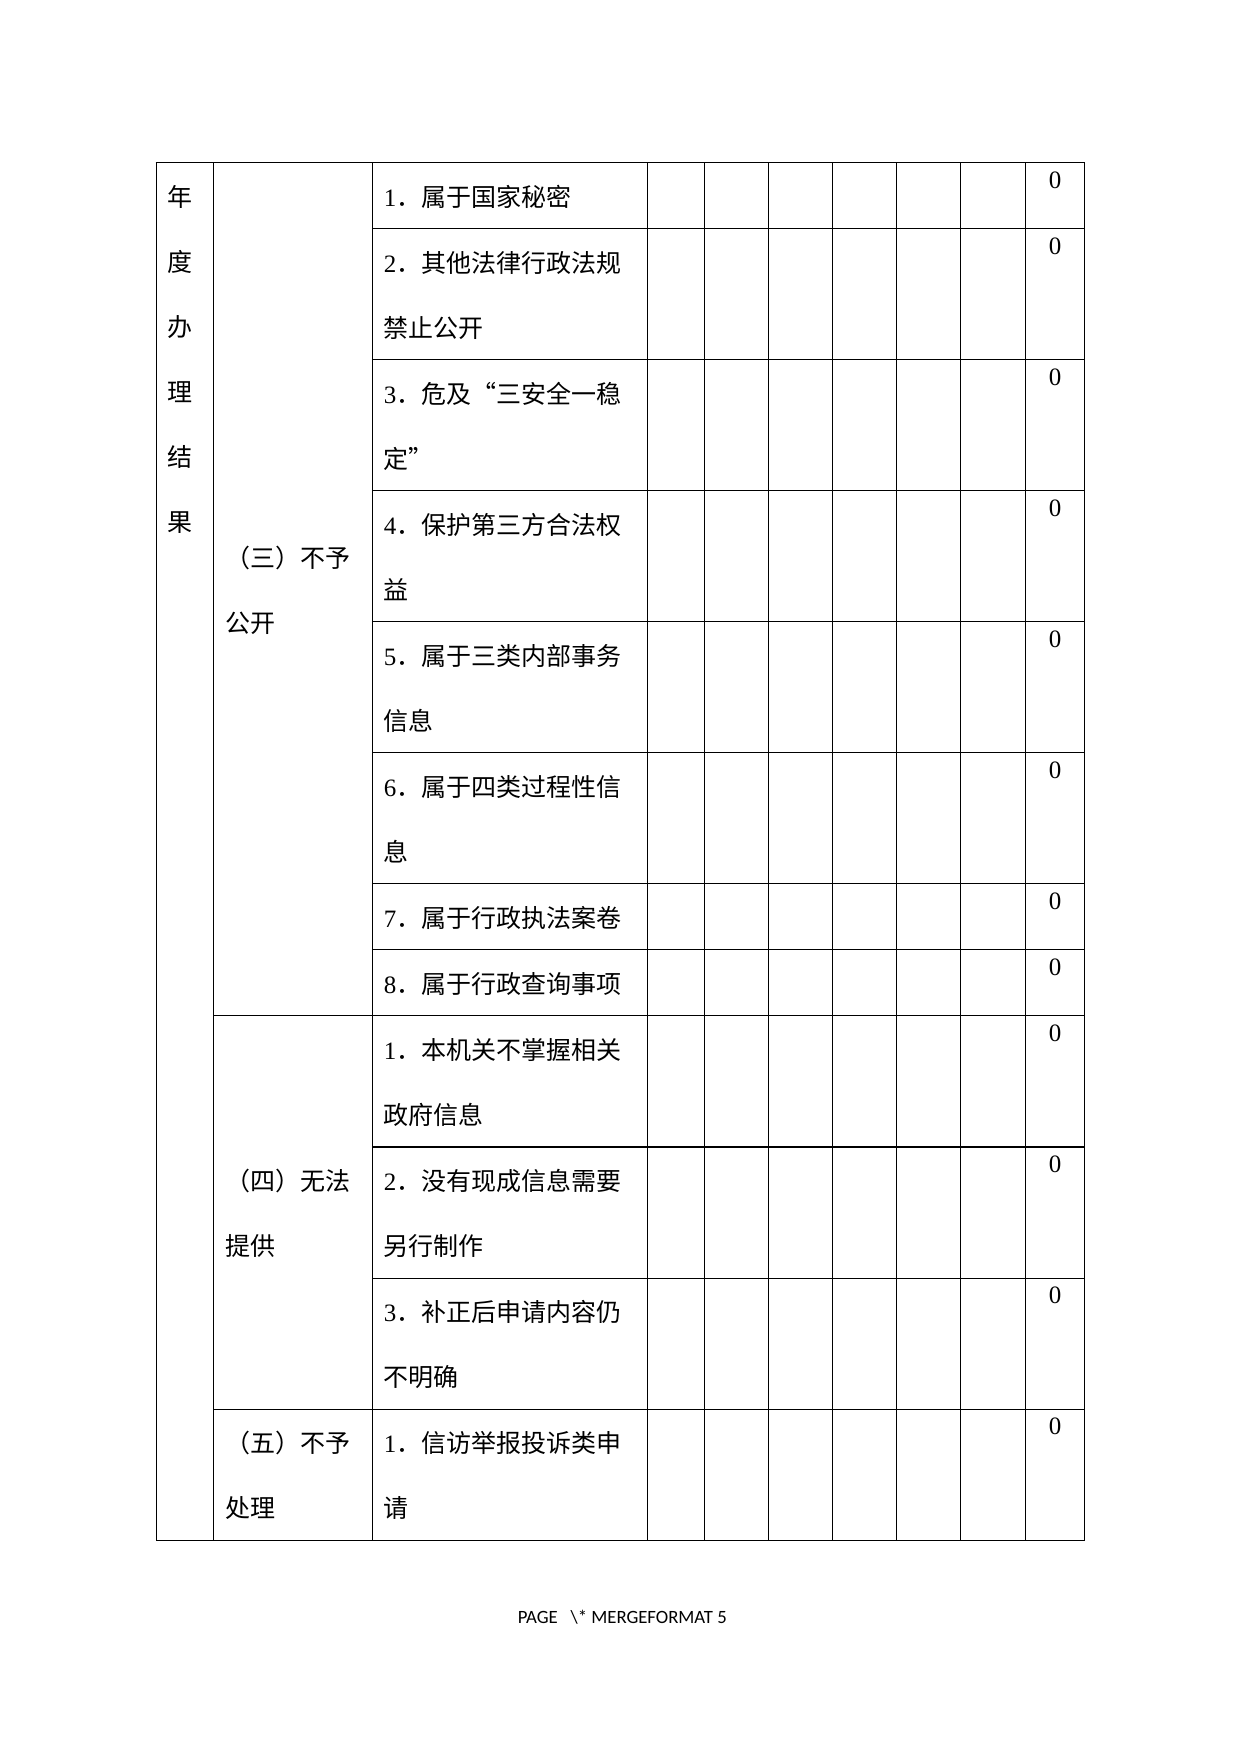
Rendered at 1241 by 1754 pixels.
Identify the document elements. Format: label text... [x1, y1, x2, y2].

table_cell [897, 229, 960, 359]
table_cell [961, 622, 1025, 752]
table_cell [769, 491, 832, 621]
table_cell [897, 622, 960, 752]
table_cell [961, 950, 1025, 1015]
table_cell 2．其他法律行政法规禁止公开 [373, 229, 647, 359]
table_cell 2．没有现成信息需要另行制作 [373, 1148, 647, 1277]
table_cell 1．属于国家秘密 [373, 163, 647, 228]
table_cell [648, 229, 704, 359]
table_cell [897, 1016, 960, 1146]
table_cell [833, 1016, 896, 1146]
table_cell 4．保护第三方合法权益 [373, 491, 647, 621]
table_cell [961, 1148, 1025, 1277]
table_cell [961, 1410, 1025, 1539]
table_cell [961, 163, 1025, 228]
table_cell [833, 884, 896, 949]
table_cell [648, 1016, 704, 1146]
table_cell 0 [1026, 491, 1084, 621]
table_cell [705, 360, 768, 490]
table_cell [705, 229, 768, 359]
table_cell [833, 229, 896, 359]
table_cell （三）不予公开 [214, 163, 372, 1015]
table_cell [769, 884, 832, 949]
table_cell 3．危及“三安全一稳定” [373, 360, 647, 490]
table_cell 0 [1026, 1016, 1084, 1146]
table_cell [769, 1410, 832, 1539]
table_cell 0 [1026, 884, 1084, 949]
table_cell [961, 753, 1025, 883]
table_cell [648, 360, 704, 490]
table_cell [648, 950, 704, 1015]
table_cell [897, 1410, 960, 1539]
table_cell 0 [1026, 1410, 1084, 1539]
table_cell [833, 1148, 896, 1277]
table_cell [897, 360, 960, 490]
table_cell [833, 753, 896, 883]
table_cell [769, 360, 832, 490]
table_cell [769, 753, 832, 883]
table_cell 7．属于行政执法案卷 [373, 884, 647, 949]
table_cell 8．属于行政查询事项 [373, 950, 647, 1015]
table_cell [705, 163, 768, 228]
table_cell 0 [1026, 229, 1084, 359]
table_cell （五）不予处理 [214, 1410, 372, 1539]
table_cell 0 [1026, 950, 1084, 1015]
table_cell [769, 950, 832, 1015]
table_cell [705, 491, 768, 621]
table_cell [648, 1279, 704, 1408]
table_cell [833, 491, 896, 621]
table_cell [897, 950, 960, 1015]
table_cell [769, 1148, 832, 1277]
table_cell 1．信访举报投诉类申请 [373, 1410, 647, 1539]
table_cell [833, 950, 896, 1015]
table_cell [897, 1148, 960, 1277]
table_cell [648, 622, 704, 752]
table_cell [705, 884, 768, 949]
table_cell （四）无法提供 [214, 1016, 372, 1408]
table_cell [833, 360, 896, 490]
table_cell 5．属于三类内部事务信息 [373, 622, 647, 752]
table_cell [705, 622, 768, 752]
table_cell [769, 1279, 832, 1408]
table_cell [648, 1410, 704, 1539]
table_cell 0 [1026, 1279, 1084, 1408]
table_cell [769, 622, 832, 752]
table_cell [705, 1148, 768, 1277]
table_cell [961, 1279, 1025, 1408]
table_cell [648, 163, 704, 228]
table_cell [648, 491, 704, 621]
table_cell 3．补正后申请内容仍不明确 [373, 1279, 647, 1408]
table_cell [648, 753, 704, 883]
table_cell 0 [1026, 163, 1084, 228]
table_cell 0 [1026, 360, 1084, 490]
table_cell 0 [1026, 753, 1084, 883]
table_cell [897, 753, 960, 883]
table_cell [897, 884, 960, 949]
table_cell [961, 229, 1025, 359]
table_cell [648, 884, 704, 949]
table_cell [833, 622, 896, 752]
table_cell [833, 1410, 896, 1539]
table_cell 0 [1026, 622, 1084, 752]
table_cell [705, 1016, 768, 1146]
table_cell [833, 1279, 896, 1408]
table_cell [705, 1279, 768, 1408]
table_cell [897, 491, 960, 621]
table_cell [961, 884, 1025, 949]
table_cell [769, 163, 832, 228]
table_cell 6．属于四类过程性信息 [373, 753, 647, 883]
table_cell [897, 1279, 960, 1408]
table_cell [769, 1016, 832, 1146]
table_cell [833, 163, 896, 228]
table_cell [897, 163, 960, 228]
table_cell [705, 950, 768, 1015]
table_cell 1．本机关不掌握相关政府信息 [373, 1016, 647, 1146]
table_cell [705, 753, 768, 883]
table_cell [648, 1148, 704, 1277]
table_cell [705, 1410, 768, 1539]
table_cell [769, 229, 832, 359]
table_cell [961, 491, 1025, 621]
table_cell [961, 1016, 1025, 1146]
table_cell [961, 360, 1025, 490]
table_cell 0 [1026, 1148, 1084, 1277]
